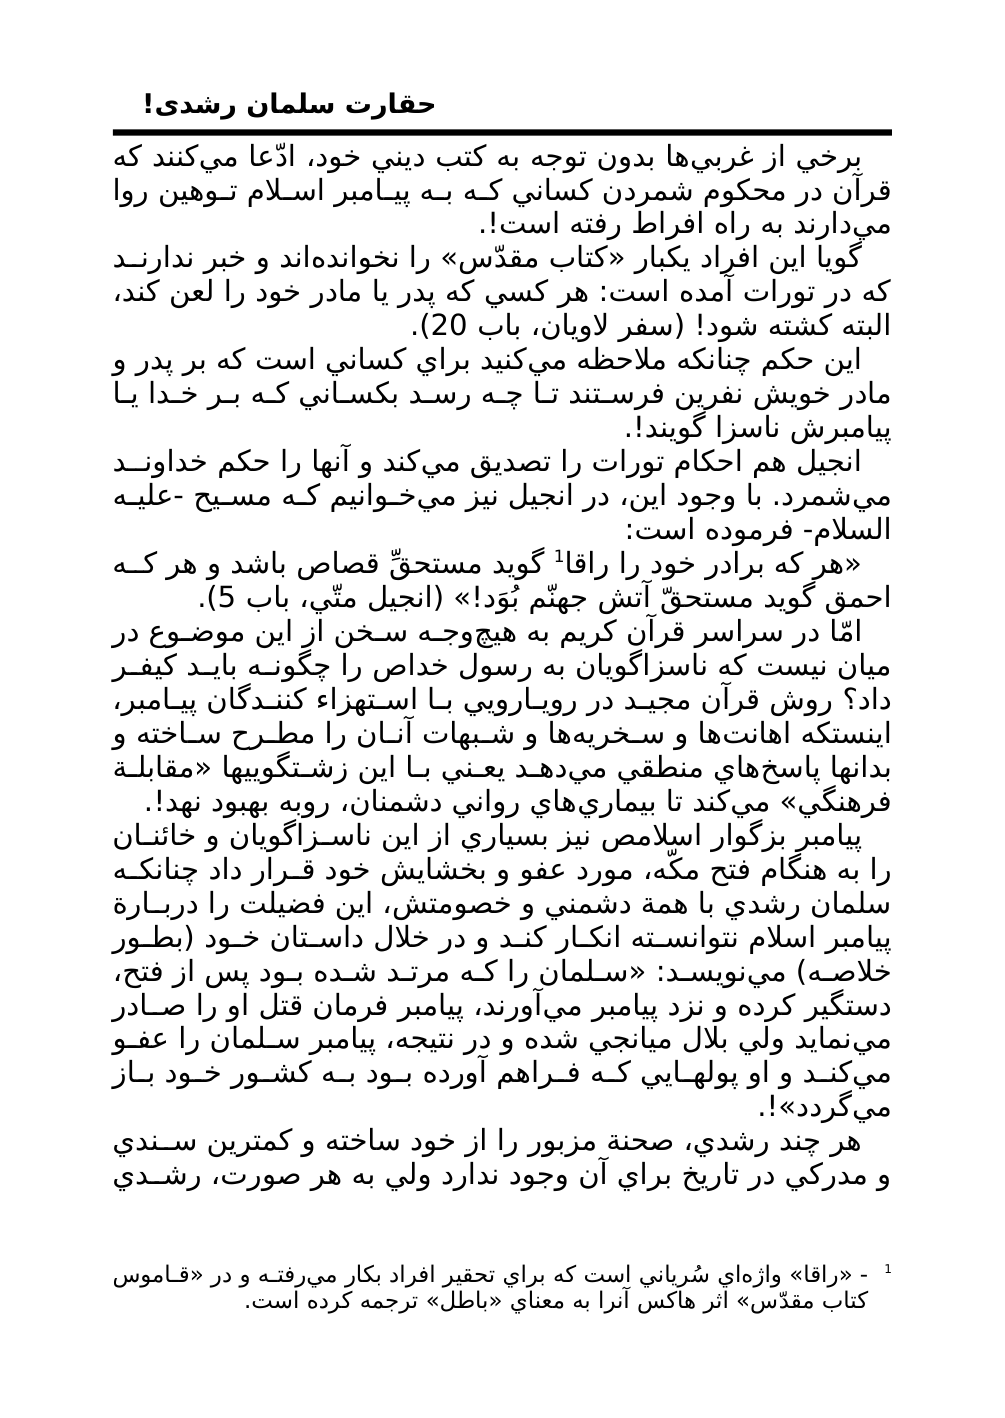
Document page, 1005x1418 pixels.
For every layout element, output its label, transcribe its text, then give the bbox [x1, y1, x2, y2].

text «هر که برادر خود را راقا گويد مستحقِّ قصاص باشد و هر که احمق گويد مستحقّ آتش جهنّم بُوَد!» (انجيل متّي، باب 5). [112, 546, 892, 614]
text امّا در سراسر قرآن کريم به هيچ‌وجه سخن از اين موضوع در ميان نيست که ناسزاگويان به رسول خداص را چگونه بايد کيفر داد؟ روش قرآن مجيد در رويارويي با استهزاء کنندگان پيامبر، اينستکه اهانت‌ها و سخريه‌ها و شبهات آنان را مطرح ساخته و بدانها پاسخ‌هاي منطقي مي‌دهد يعني با اين زشتگوييها «مقابلة فرهنگي» مي‌کند تا بيماري‌هاي رواني دشمنان، روبه بهبود نهد!. [112, 614, 892, 818]
text پيامبر بزگوار اسلامص نيز بسياري از اين ناسزاگويان و خائنان را به هنگام فتح مکّه، مورد عفو و بخشايش خود قرار داد چنانکه سلمان رشدي با همة دشمني و خصومتش، اين فضيلت را دربارة پيامبر اسلام نتوانسته انکار کند و در خلال داستان خود (بطور خلاصه) مي‌نويسد: «سلمان را که مرتد شده بود پس از فتح، دستگير کرده و نزد پيامبر مي‌آورند، پيامبر فرمان قتل او را صادر مي‌نمايد ولي بلال ميانجي شده و در نتيجه، پيامبر سلمان را عفو مي‌کند و او پولهايي که فراهم آورده بود به کشور خود باز مي‌گردد»!. [112, 818, 892, 1124]
text انجيل هم احکام تورات را تصديق مي‌کند و آنها را حکم خداوند مي‌شمرد. با وجود اين، در انجيل نيز مي‌خوانيم که مسيح -عليه السلام- فرموده است: [112, 444, 892, 546]
text اين حکم چنانکه ملاحظه مي‌کنيد براي کساني است که بر پدر و مادر خويش نفرين فرستند تا چه رسد بکساني که بر خدا يا پيامبرش ناسزا گويند!. [112, 343, 892, 444]
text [112, 1124, 892, 1192]
text برخي از غربي‌ها بدون توجه به کتب ديني خود، ادّعا مي‌کنند که قرآن در محکوم شمردن کساني که به پيامبر اسلام توهين روا مي‌دارند به راه افراط رفته است!. [112, 139, 892, 241]
text گويا اين افراد يکبار «کتاب مقدّس» را نخوانده‌اند و خبر ندارند که در تورات آمده است: هر کسي که پدر يا مادر خود را لعن کند، البته کشته شود! (سفر لاويان، باب 20). [112, 241, 892, 343]
